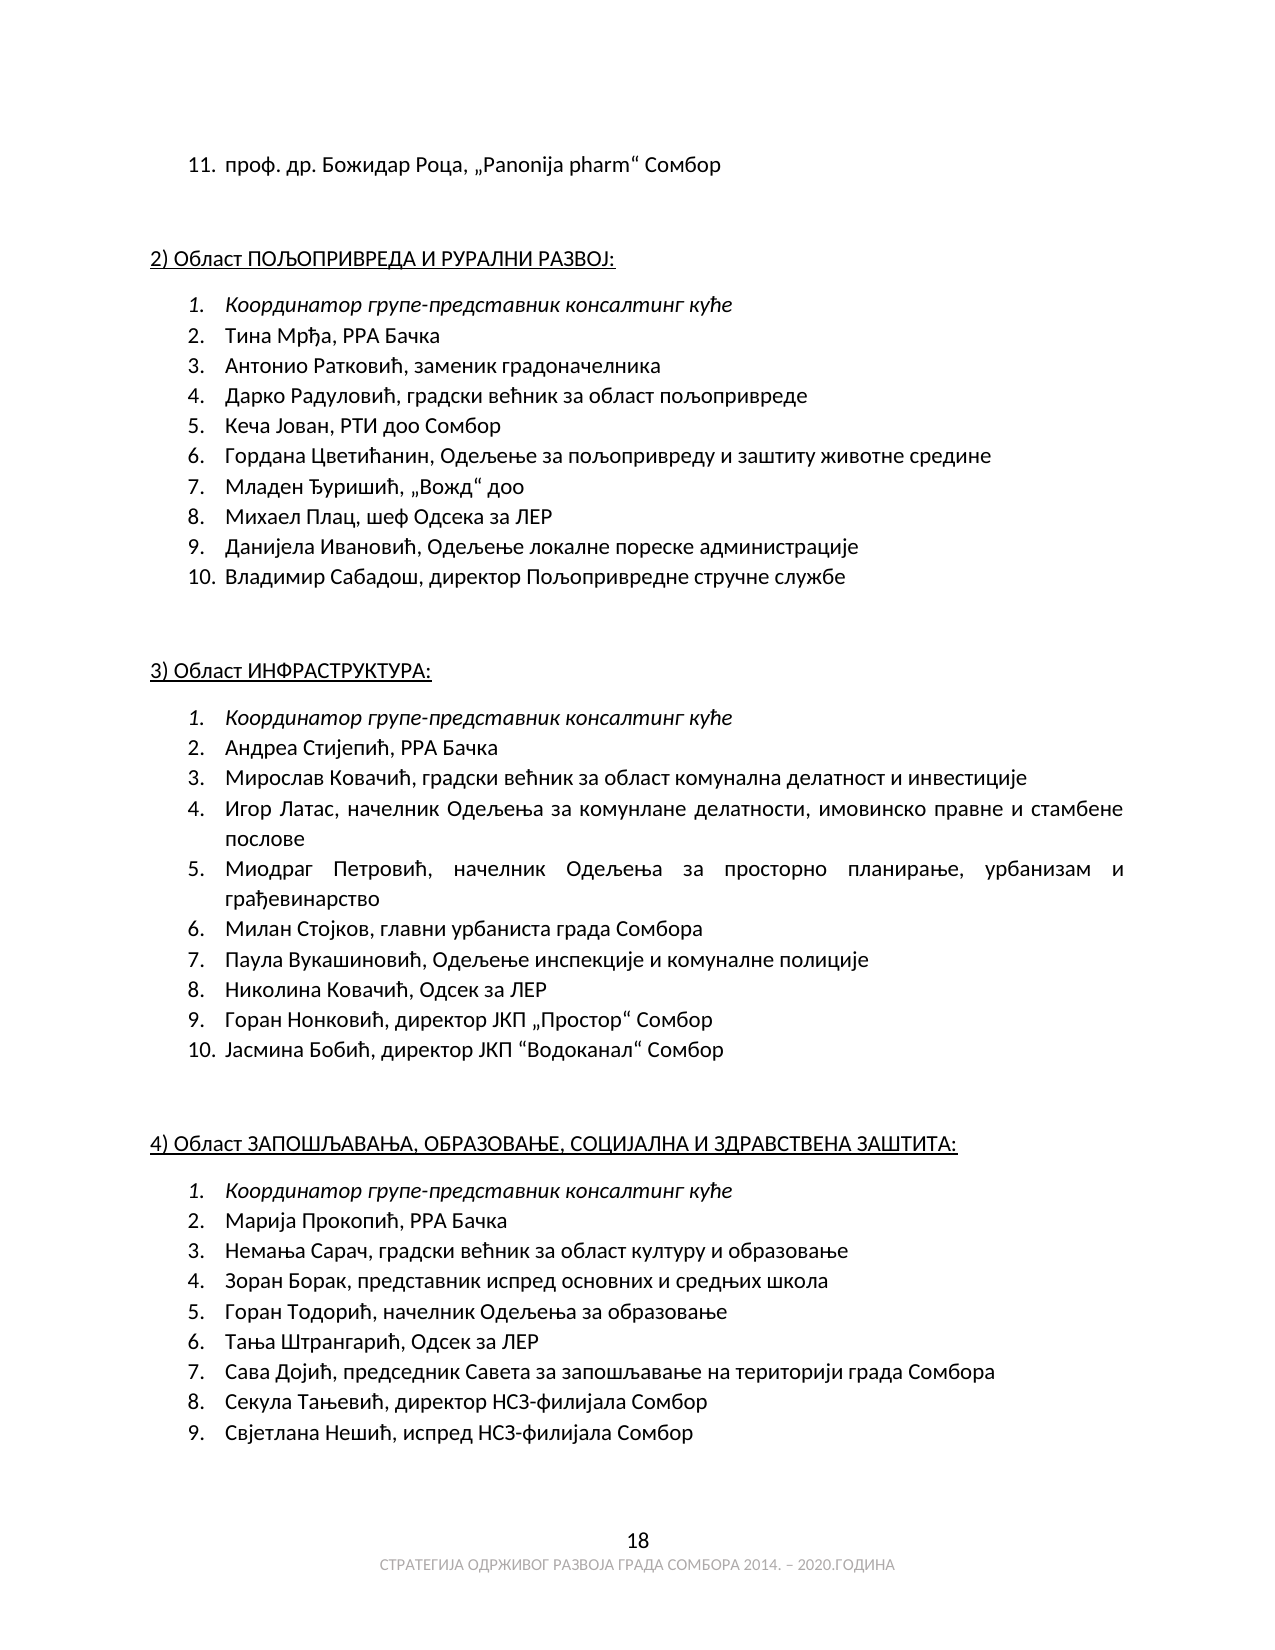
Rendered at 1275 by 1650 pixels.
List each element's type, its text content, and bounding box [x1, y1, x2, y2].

list Координатор групе-представник консалтинг куће [187, 1176, 1125, 1204]
list Координатор групе-представник консалтинг куће [187, 703, 1125, 731]
list Зоран Борак, представник испред основних и средњих школа [187, 1267, 1125, 1295]
list Кеча Јован, РТИ доо Сомбор [187, 411, 1125, 439]
text 2) Област ПОЉОПРИВРЕДА И РУРАЛНИ РАЗВОЈ: [150, 244, 1125, 272]
list Данијела Ивановић, Одељење локалне пореске администрације [187, 532, 1125, 560]
list Секула Тањевић, директор НСЗ-филијала Сомбор [187, 1387, 1125, 1416]
list Антонио Ратковић, заменик градоначелника [187, 351, 1125, 379]
list Миодраг Петровић, начелник Одељења за просторно планирање, урбанизам и грађевинарство [187, 854, 1125, 912]
text 3) Област ИНФРАСТРУКТУРА: [150, 656, 1125, 684]
list Свјетлана Нешић, испред НСЗ-филијала Сомбор [187, 1418, 1125, 1446]
list Мирослав Ковачић, градски већник за област комунална делатност и инвестиције [187, 763, 1125, 792]
list Горан Тодорић, начелник Одељења за образовање [187, 1297, 1125, 1325]
list Милан Стојков, главни урбаниста града Сомбора [187, 914, 1125, 943]
list Владимир Сабадош, директор Пољопривредне стручне службе [187, 562, 1125, 591]
list проф. др. Божидар Роца, „Panonija pharm“ Сомбор [187, 150, 1125, 178]
list Тина Мрђа, РРА Бачка [187, 321, 1125, 349]
list Координатор групе-представник консалтинг куће [187, 291, 1125, 319]
list Андреа Стијепић, РРА Бачка [187, 733, 1125, 761]
list Паула Вукашиновић, Одељење инспекције и комуналне полиције [187, 945, 1125, 973]
list Сава Дојић, председник Савета за запошљавање на територији града Сомбора [187, 1357, 1125, 1385]
list Mладен Ђуришић, „Вожд“ доо [187, 472, 1125, 500]
list Игор Латас, начелник Одељења за комунлане делатности, имовинско правне и стамбене послове [187, 794, 1125, 852]
list Дарко Радуловић, градски већник за област пољопривреде [187, 381, 1125, 409]
list Тања Штрангарић, Одсек за ЛЕР [187, 1327, 1125, 1355]
list Михаел Плац, шеф Одсека за ЛЕР [187, 502, 1125, 530]
text 4) Област ЗАПОШЉАВАЊА, ОБРАЗОВАЊЕ, СОЦИЈАЛНА И ЗДРАВСТВЕНА ЗАШТИТА: [150, 1129, 1125, 1157]
list Горан Нонковић, директор ЈКП „Простор“ Сомбор [187, 1005, 1125, 1033]
list Гордана Цветићанин, Одељење за пољопривреду и заштиту животне средине [187, 442, 1125, 470]
list Николина Ковачић, Одсек за ЛЕР [187, 975, 1125, 1003]
list Марија Прокопић, РРА Бачка [187, 1206, 1125, 1234]
list Немања Сарач, градски већник за област културу и образовање [187, 1236, 1125, 1264]
list Јасмина Бобић, директор ЈКП “Водоканал“ Сомбор [187, 1035, 1125, 1063]
